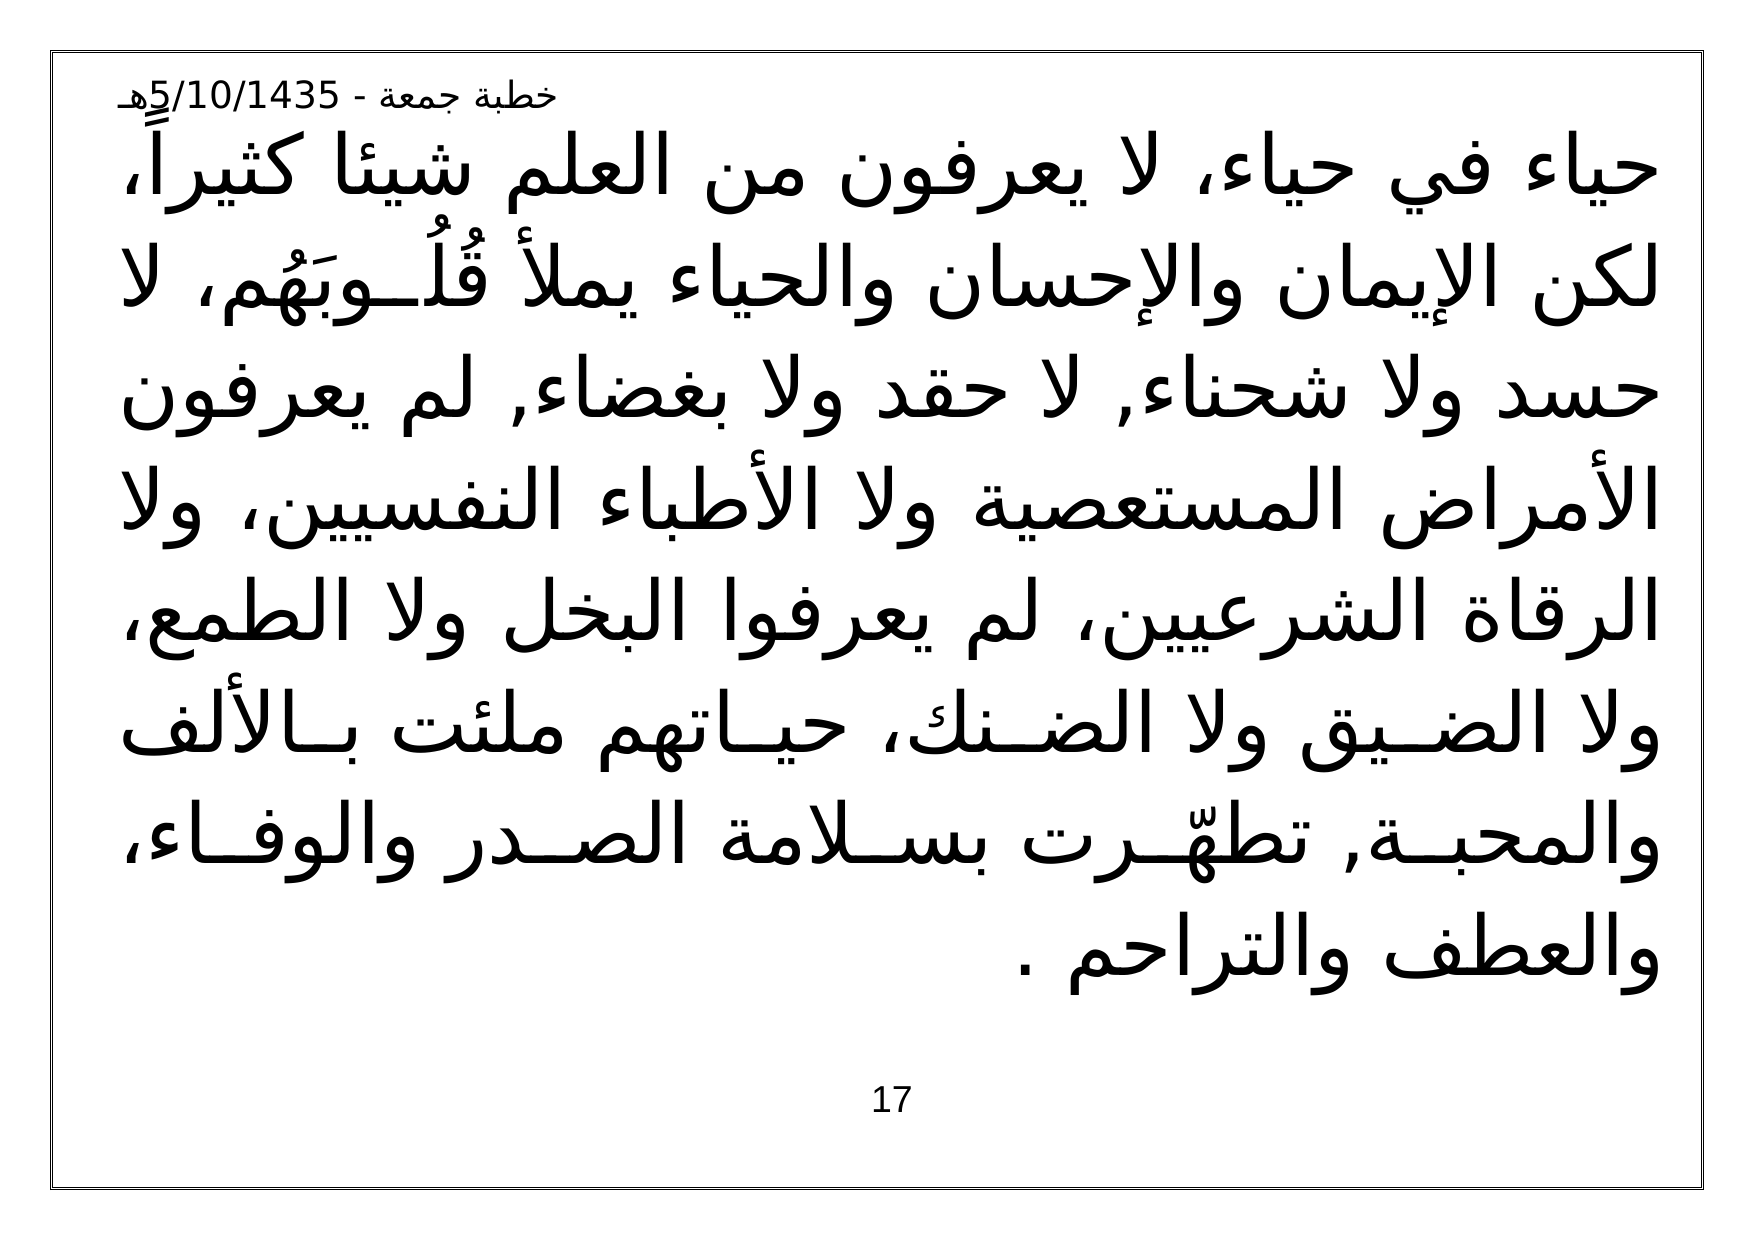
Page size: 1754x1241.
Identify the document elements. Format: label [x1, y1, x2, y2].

text [118, 117, 1665, 994]
